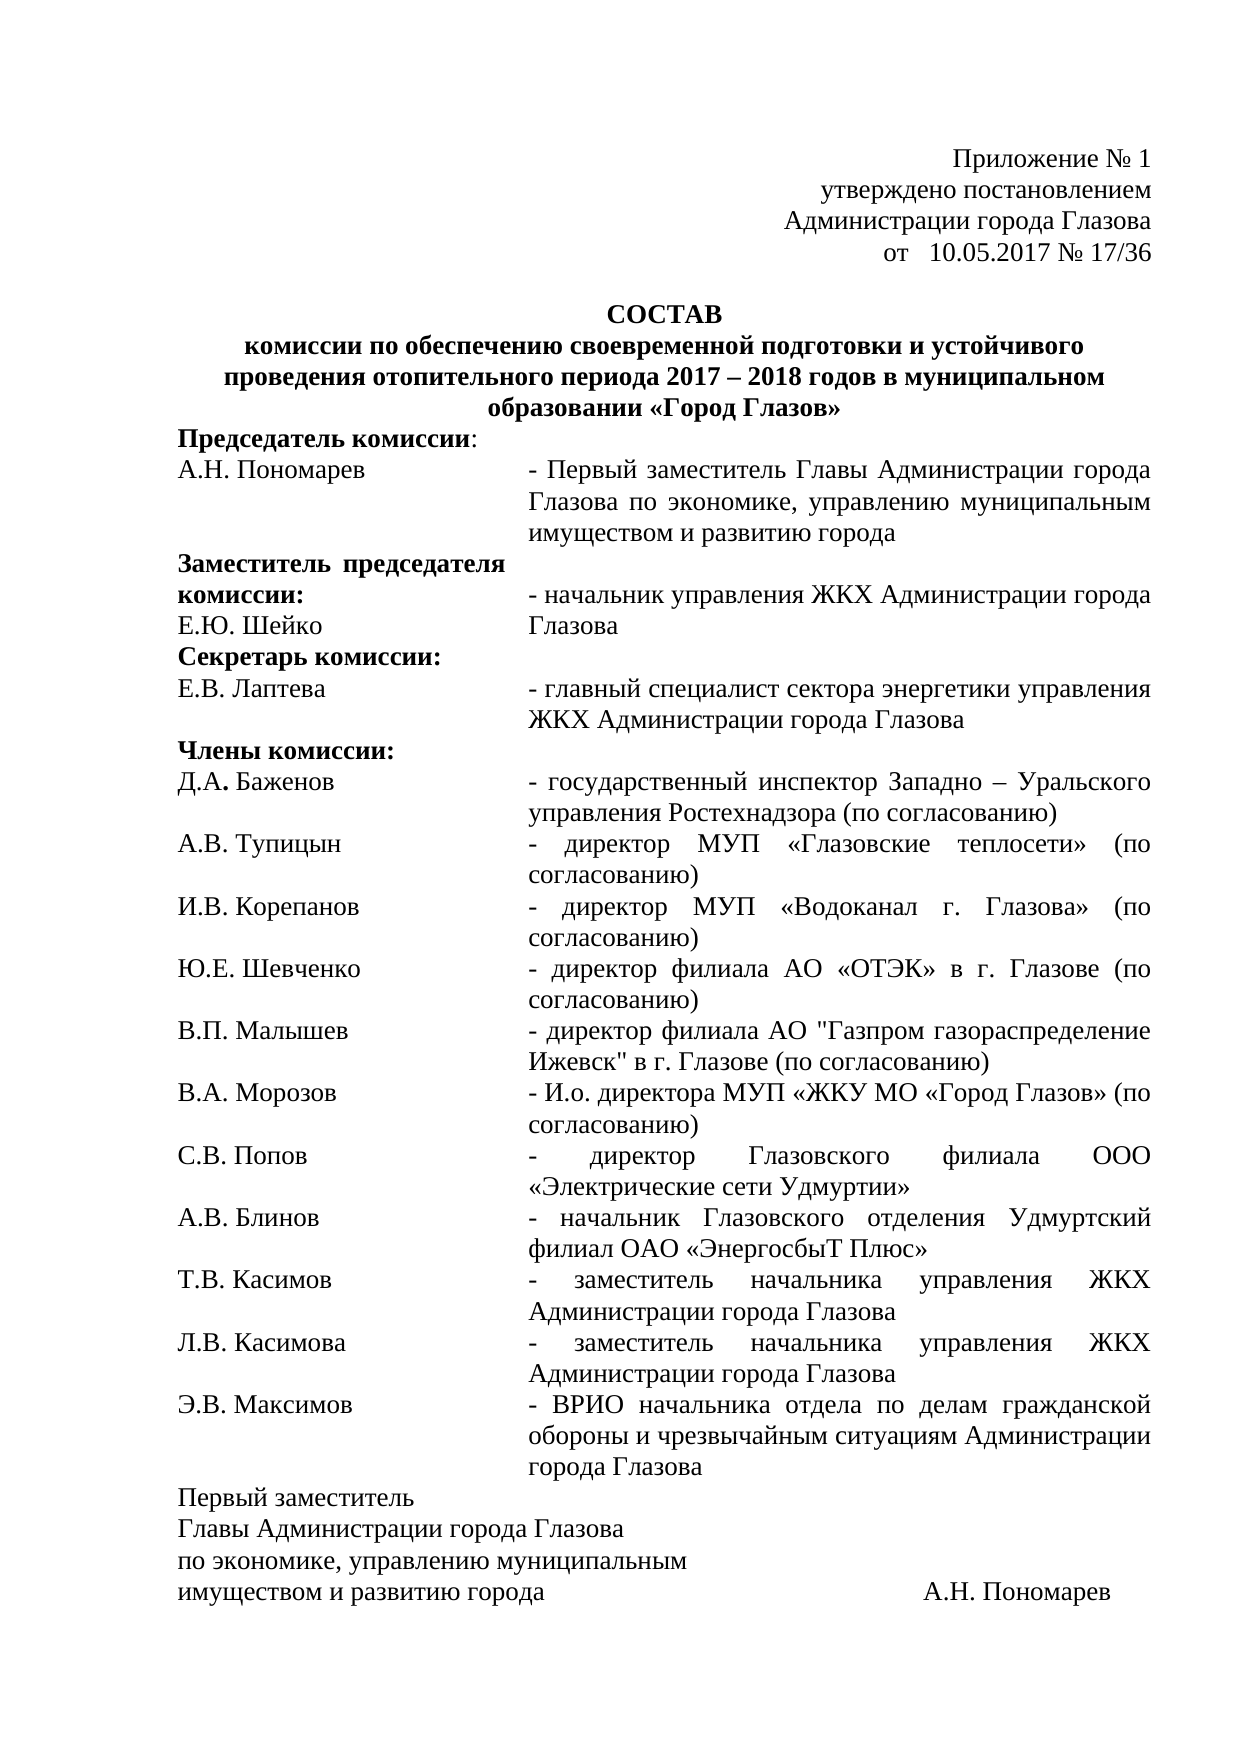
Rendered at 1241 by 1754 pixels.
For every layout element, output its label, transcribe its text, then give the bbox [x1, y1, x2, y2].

table_cell А.В. Блинов [166, 1201, 517, 1263]
table_cell С.В. Попов [166, 1139, 517, 1201]
table_cell Э.В. Максимов [166, 1388, 517, 1481]
text комиссии по обеспечению своевременной подготовки и устойчивого проведения отопительного периода 2017 – 2018 годов в муниципальном образовании «Город Глазов» [177, 329, 1152, 422]
table_cell - заместитель начальника управления ЖКХ Администрации города Глазова [517, 1326, 1163, 1388]
text Администрации города Глазова [177, 204, 1152, 236]
table_cell - директор филиала АО "Газпром газораспределение Ижевск" в г. Глазове (по согласованию) [517, 1014, 1163, 1077]
table_cell В.А. Морозов [166, 1077, 517, 1139]
table_cell И.В. Корепанов [166, 890, 517, 952]
table_cell - начальник управления ЖКХ Администрации города Глазова [517, 547, 1163, 641]
text от 10.05.2017 № 17/36 [177, 236, 1152, 267]
text Главы Администрации города Глазова [177, 1513, 1152, 1544]
text Первый заместитель [177, 1481, 1152, 1513]
table_cell Секретарь комиссии: Е.В. Лаптева [166, 641, 517, 734]
table_cell Заместитель председателя комиссии: Е.Ю. Шейко [166, 547, 517, 641]
table_cell - директор МУП «Водоканал г. Глазова» (по согласованию) [517, 890, 1163, 952]
table_cell А.В. Тупицын [166, 828, 517, 890]
table_cell Т.В. Касимов [166, 1264, 517, 1326]
table_header Председатель комиссии: А.Н. Пономарев [166, 423, 517, 547]
table_cell - директор филиала АО «ОТЭК» в г. Глазове (по согласованию) [517, 952, 1163, 1014]
text по экономике, управлению муниципальным [177, 1544, 1152, 1575]
table_cell Члены комиссии: Д.А. Баженов [166, 734, 517, 827]
table_cell - заместитель начальника управления ЖКХ Администрации города Глазова [517, 1264, 1163, 1326]
table_cell Ю.Е. Шевченко [166, 952, 517, 1014]
text СОСТАВ [177, 298, 1152, 329]
table_header - Первый заместитель Главы Администрации города Глазова по экономике, управлению муниципальным имуществом и развитию города [517, 423, 1163, 547]
table_cell В.П. Малышев [166, 1014, 517, 1077]
table_cell - И.о. директора МУП «ЖКУ МО «Город Глазов» (по согласованию) [517, 1077, 1163, 1139]
text имуществом и развитию города А.Н. Пономарев [177, 1575, 1152, 1606]
table_cell - директор Глазовского филиала ООО «Электрические сети Удмуртии» [517, 1139, 1163, 1201]
table_cell - ВРИО начальника отдела по делам гражданской обороны и чрезвычайным ситуациям Администрации города Глазова [517, 1388, 1163, 1481]
table_cell - директор МУП «Глазовские теплосети» (по согласованию) [517, 828, 1163, 890]
table_cell - главный специалист сектора энергетики управления ЖКХ Администрации города Глазова [517, 641, 1163, 734]
text Приложение № 1 [177, 142, 1152, 173]
table_cell Л.В. Касимова [166, 1326, 517, 1388]
text утверждено постановлением [177, 173, 1152, 204]
table_cell - государственный инспектор Западно – Уральского управления Ростехнадзора (по согласованию) [517, 734, 1163, 827]
table_cell - начальник Глазовского отделения Удмуртский филиал ОАО «ЭнергосбыТ Плюс» [517, 1201, 1163, 1263]
